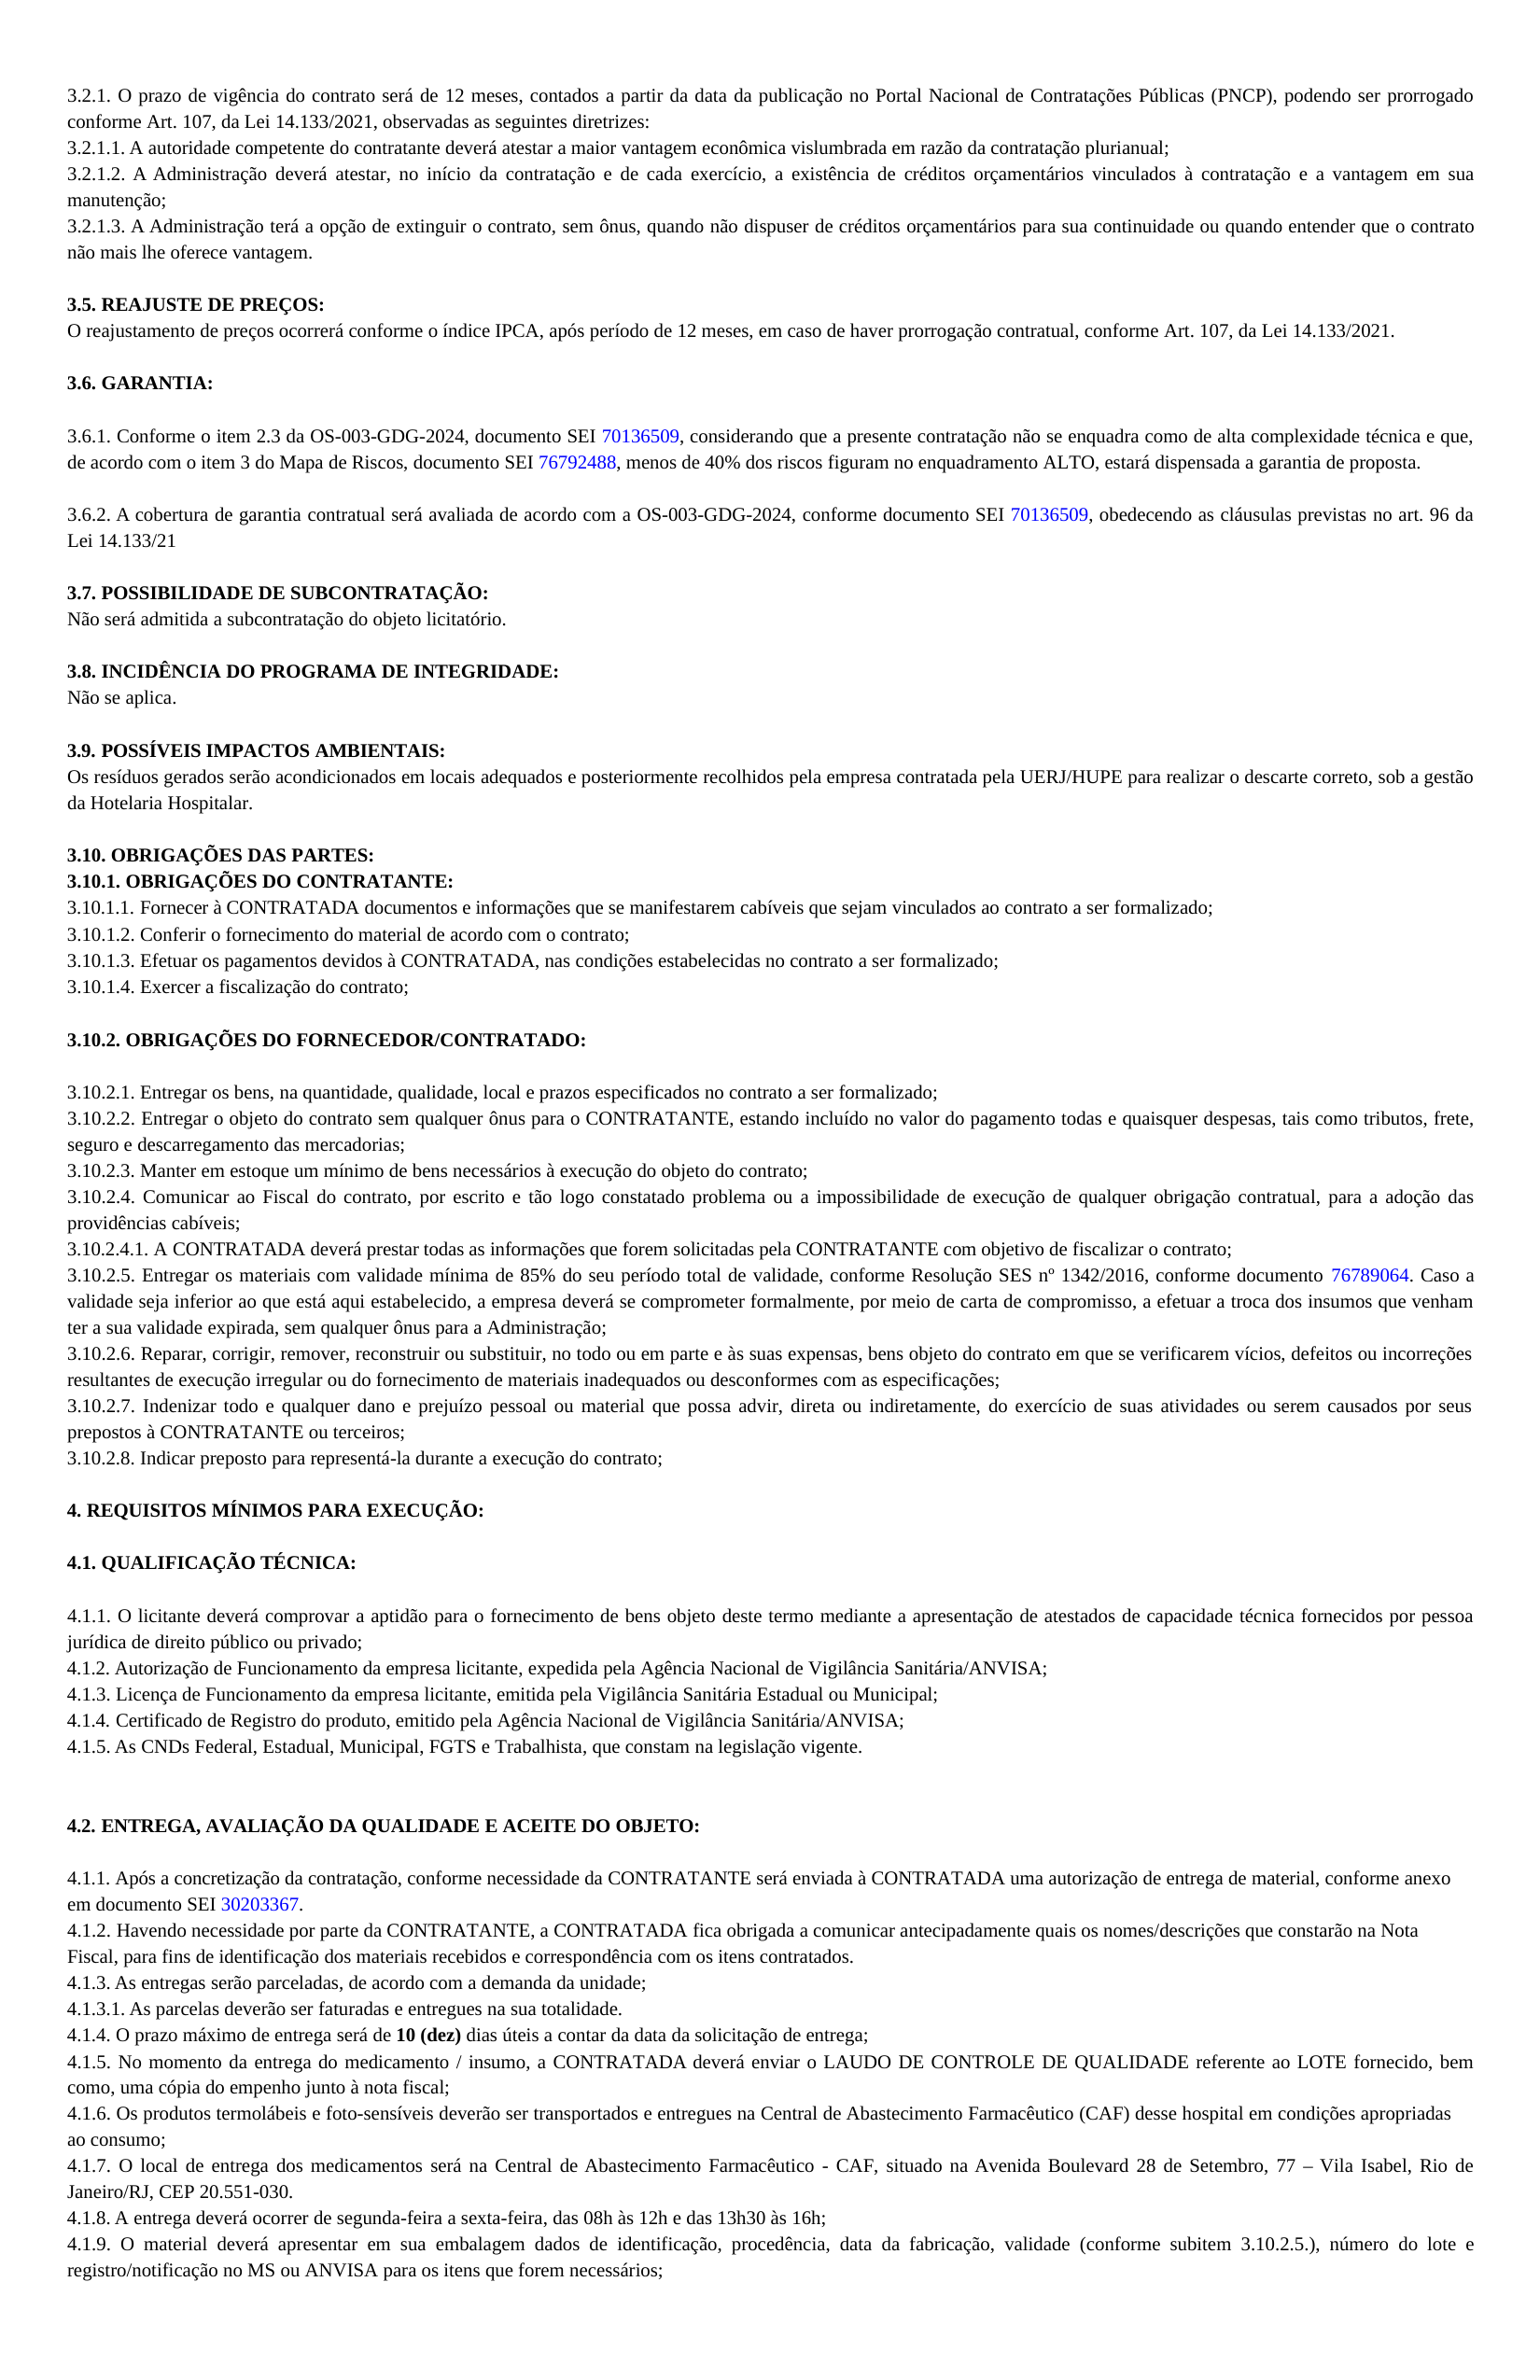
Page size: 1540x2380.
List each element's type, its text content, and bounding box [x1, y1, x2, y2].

list O local de entrega dos medicamentos será na Central de Abastecimento Farmacêutico - CAF, situado na Avenida Boulevard 28 de Setembro, 77 – Vila Isabel, Rio de Janeiro/RJ, CEP 20.551-030. [67, 2154, 1475, 2203]
list As entregas serão parceladas, de acordo com a demanda da unidade; [67, 1971, 1488, 1994]
list As parcelas deverão ser faturadas e entregues na sua totalidade. [67, 1997, 1488, 2020]
list QUALIFICAÇÃO TÉCNICA: [67, 1551, 1488, 1574]
subtitle POSSÍVEIS IMPACTOS AMBIENTAIS: [67, 739, 1488, 762]
subtitle REQUISITOS MÍNIMOS PARA EXECUÇÃO: [67, 1499, 1488, 1521]
list Fornecer à CONTRATADA documentos e informações que se manifestarem cabíveis que sejam vinculados ao contrato a ser formalizado; [67, 897, 1488, 918]
list Após a concretização da contratação, conforme necessidade da CONTRATANTE será enviada à CONTRATADA uma autorização de entrega de material, conforme anexo em documento SEI 30203367. [67, 1867, 1475, 1915]
text Os resíduos gerados serão acondicionados em locais adequados e posteriormente recolhidos pela empresa contratada pela UERJ/HUPE para realizar o descarte correto, sob a gestão da Hotelaria Hospitalar. [67, 765, 1475, 814]
text Não será admitida a subcontratação do objeto licitatório. [67, 608, 1488, 630]
list Efetuar os pagamentos devidos à CONTRATADA, nas condições estabelecidas no contrato a ser formalizado; [67, 949, 1488, 972]
list Entregar o objeto do contrato sem qualquer ônus para o CONTRATANTE, estando incluído no valor do pagamento todas e quaisquer despesas, tais como tributos, frete, seguro e descarregamento das mercadorias; [67, 1107, 1475, 1155]
list Licença de Funcionamento da empresa licitante, emitida pela Vigilância Sanitária Estadual ou Municipal; [67, 1683, 1488, 1705]
list A Administração deverá atestar, no início da contratação e de cada exercício, a existência de créditos orçamentários vinculados à contratação e a vantagem em sua manutenção; [67, 162, 1475, 211]
list Os produtos termolábeis e foto-sensíveis deverão ser transportados e entregues na Central de Abastecimento Farmacêutico (CAF) desse hospital em condições apropriadas ao consumo; [67, 2102, 1475, 2150]
list OBRIGAÇÕES DO CONTRATANTE: [67, 870, 1488, 892]
subtitle OBRIGAÇÕES DO FORNECEDOR/CONTRATADO: [67, 1029, 1488, 1051]
list Manter em estoque um mínimo de bens necessários à execução do objeto do contrato; [67, 1159, 1488, 1182]
list A autoridade competente do contratante deverá atestar a maior vantagem econômica vislumbrada em razão da contratação plurianual; [67, 136, 1488, 159]
list Conferir o fornecimento do material de acordo com o contrato; [67, 923, 1488, 945]
list O prazo de vigência do contrato será de 12 meses, contados a partir da data da publicação no Portal Nacional de Contratações Públicas (PNCP), podendo ser prorrogado conforme Art. 107, da Lei 14.133/2021, observadas as seguintes diretrizes: [67, 84, 1475, 133]
list Autorização de Funcionamento da empresa licitante, expedida pela Agência Nacional de Vigilância Sanitária/ANVISA; [67, 1656, 1488, 1679]
list O licitante deverá comprovar a aptidão para o fornecimento de bens objeto deste termo mediante a apresentação de atestados de capacidade técnica fornecidos por pessoa jurídica de direito público ou privado; [67, 1604, 1475, 1653]
subtitle ENTREGA, AVALIAÇÃO DA QUALIDADE E ACEITE DO OBJETO: [67, 1814, 1488, 1837]
text Não se aplica. [67, 687, 1488, 708]
subtitle REAJUSTE DE PREÇOS: [67, 293, 1488, 315]
text O reajustamento de preços ocorrerá conforme o índice IPCA, após período de 12 meses, em caso de haver prorrogação contratual, conforme Art. 107, da Lei 14.133/2021. [67, 319, 1488, 342]
list A cobertura de garantia contratual será avaliada de acordo com a OS-003-GDG-2024, conforme documento SEI 70136509, obedecendo as cláusulas previstas no art. 96 da Lei 14.133/21 [67, 503, 1475, 552]
list Conforme o item 2.3 da OS-003-GDG-2024, documento SEI 70136509, considerando que a presente contratação não se enquadra como de alta complexidade técnica e que, de acordo com o item 3 do Mapa de Riscos, documento SEI 76792488, menos de 40% dos riscos figuram no enquadramento ALTO, estará dispensada a garantia de proposta. [67, 425, 1475, 473]
list Indenizar todo e qualquer dano e prejuízo pessoal ou material que possa advir, direta ou indiretamente, do exercício de suas atividades ou serem causados por seus prepostos à CONTRATANTE ou terceiros; [67, 1394, 1475, 1443]
list A entrega deverá ocorrer de segunda-feira a sexta-feira, das 08h às 12h e das 13h30 às 16h; [67, 2206, 1488, 2229]
list O material deverá apresentar em sua embalagem dados de identificação, procedência, data da fabricação, validade (conforme subitem 3.10.2.5.), número do lote e registro/notificação no MS ou ANVISA para os itens que forem necessários; [67, 2233, 1475, 2281]
list Indicar preposto para representá-la durante a execução do contrato; [67, 1447, 1488, 1469]
list Entregar os bens, na quantidade, qualidade, local e prazos especificados no contrato a ser formalizado; [67, 1081, 1488, 1103]
list O prazo máximo de entrega será de 10 (dez) dias úteis a contar da data da solicitação de entrega; [67, 2023, 1488, 2046]
subtitle GARANTIA: [67, 371, 1488, 394]
subtitle OBRIGAÇÕES DAS PARTES: [67, 844, 1488, 866]
subtitle INCIDÊNCIA DO PROGRAMA DE INTEGRIDADE: [67, 660, 1488, 682]
subtitle POSSIBILIDADE DE SUBCONTRATAÇÃO: [67, 581, 1488, 604]
list Reparar, corrigir, remover, reconstruir ou substituir, no todo ou em parte e às suas expensas, bens objeto do contrato em que se verificarem vícios, defeitos ou incorreções resultantes de execução irregular ou do fornecimento de materiais inadequados ou desconformes com as especificações; [67, 1342, 1475, 1391]
list As CNDs Federal, Estadual, Municipal, FGTS e Trabalhista, que constam na legislação vigente. [67, 1735, 1488, 1757]
list Entregar os materiais com validade mínima de 85% do seu período total de validade, conforme Resolução SES nº 1342/2016, conforme documento 76789064. Caso a validade seja inferior ao que está aqui estabelecido, a empresa deverá se comprometer formalmente, por meio de carta de compromisso, a efetuar a troca dos insumos que venham ter a sua validade expirada, sem qualquer ônus para a Administração; [67, 1264, 1475, 1338]
list Havendo necessidade por parte da CONTRATANTE, a CONTRATADA fica obrigada a comunicar antecipadamente quais os nomes/descrições que constarão na Nota Fiscal, para fins de identificação dos materiais recebidos e correspondência com os itens contratados. [67, 1919, 1475, 1967]
list Exercer a fiscalização do contrato; [67, 975, 1488, 998]
list A Administração terá a opção de extinguir o contrato, sem ônus, quando não dispuser de créditos orçamentários para sua continuidade ou quando entender que o contrato não mais lhe oferece vantagem. [67, 215, 1475, 263]
list No momento da entrega do medicamento / insumo, a CONTRATADA deverá enviar o LAUDO DE CONTROLE DE QUALIDADE referente ao LOTE fornecido, bem como, uma cópia do empenho junto à nota fiscal; [67, 2050, 1475, 2098]
list A CONTRATADA deverá prestar todas as informações que forem solicitadas pela CONTRATANTE com objetivo de fiscalizar o contrato; [67, 1238, 1488, 1260]
list Comunicar ao Fiscal do contrato, por escrito e tão logo constatado problema ou a impossibilidade de execução de qualquer obrigação contratual, para a adoção das providências cabíveis; [67, 1185, 1475, 1234]
list Certificado de Registro do produto, emitido pela Agência Nacional de Vigilância Sanitária/ANVISA; [67, 1709, 1488, 1731]
